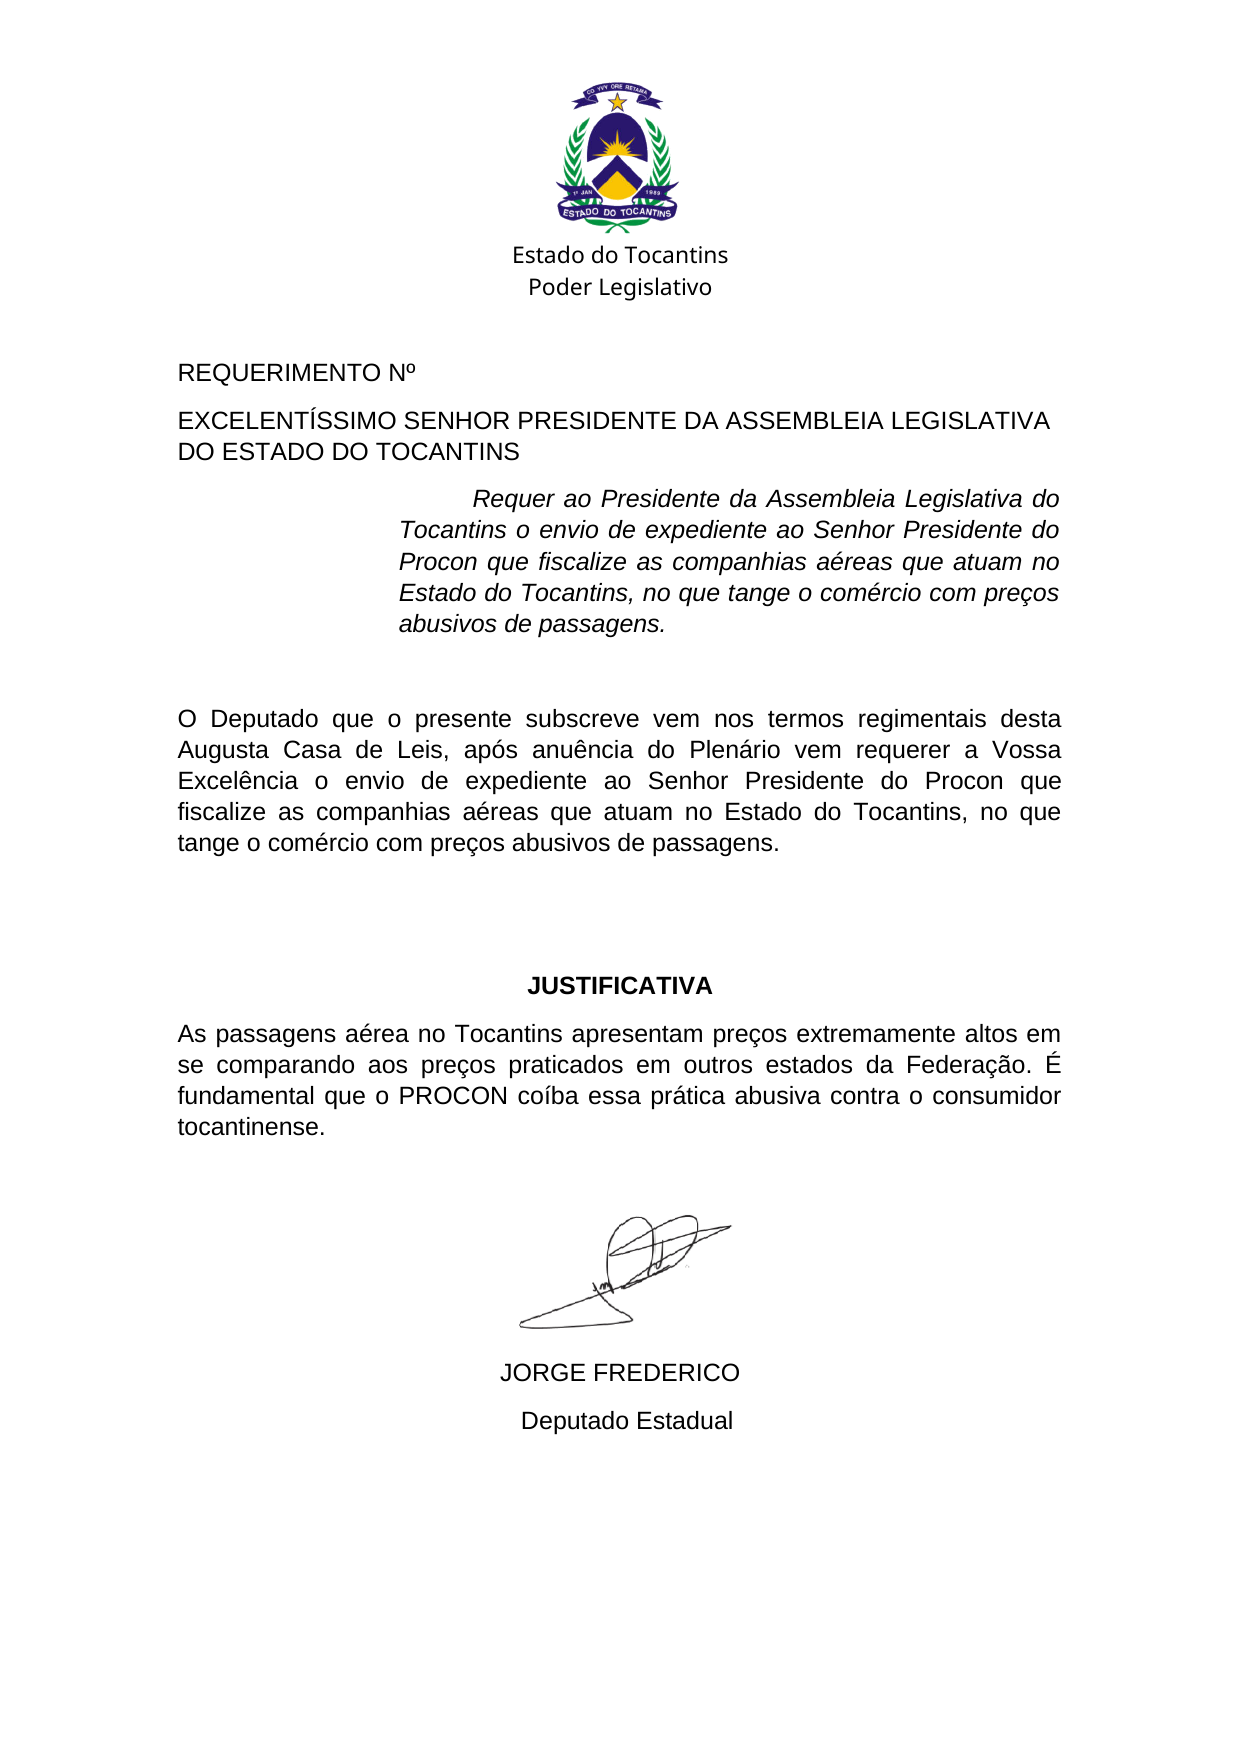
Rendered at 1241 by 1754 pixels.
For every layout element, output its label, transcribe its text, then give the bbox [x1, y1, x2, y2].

text REQUERIMENTO Nº [177, 358, 1063, 387]
picture [546, 73, 694, 240]
text JORGE FREDERICO [177, 1358, 1063, 1387]
picture [468, 1207, 772, 1340]
text Requer ao Presidente da Assembleia Legislativa do Tocantins o envio de expediente ao Senhor Presidente do Procon que fiscalize as companhias aéreas que atuam no Estado do Tocantins, no que tange o comércio com preços abusivos de passagens. [398, 484, 1063, 637]
text Deputado Estadual [398, 1406, 1063, 1435]
text JUSTIFICATIVA [177, 971, 1063, 1000]
text O Deputado que o presente subscreve vem nos termos regimentais desta Augusta Casa de Leis, após anuência do Plenário vem requerer a Vossa Excelência o envio de expediente ao Senhor Presidente do Procon que fiscalize as companhias aéreas que atuam no Estado do Tocantins, no que tange o comércio com preços abusivos de passagens. [177, 704, 1063, 857]
text As passagens aérea no Tocantins apresentam preços extremamente altos em se comparando aos preços praticados em outros estados da Federação. É fundamental que o PROCON coíba essa prática abusiva contra o consumidor tocantinense. [177, 1019, 1063, 1141]
text EXCELENTÍSSIMO SENHOR PRESIDENTE DA ASSEMBLEIA LEGISLATIVA DO ESTADO DO TOCANTINS [177, 406, 1063, 465]
